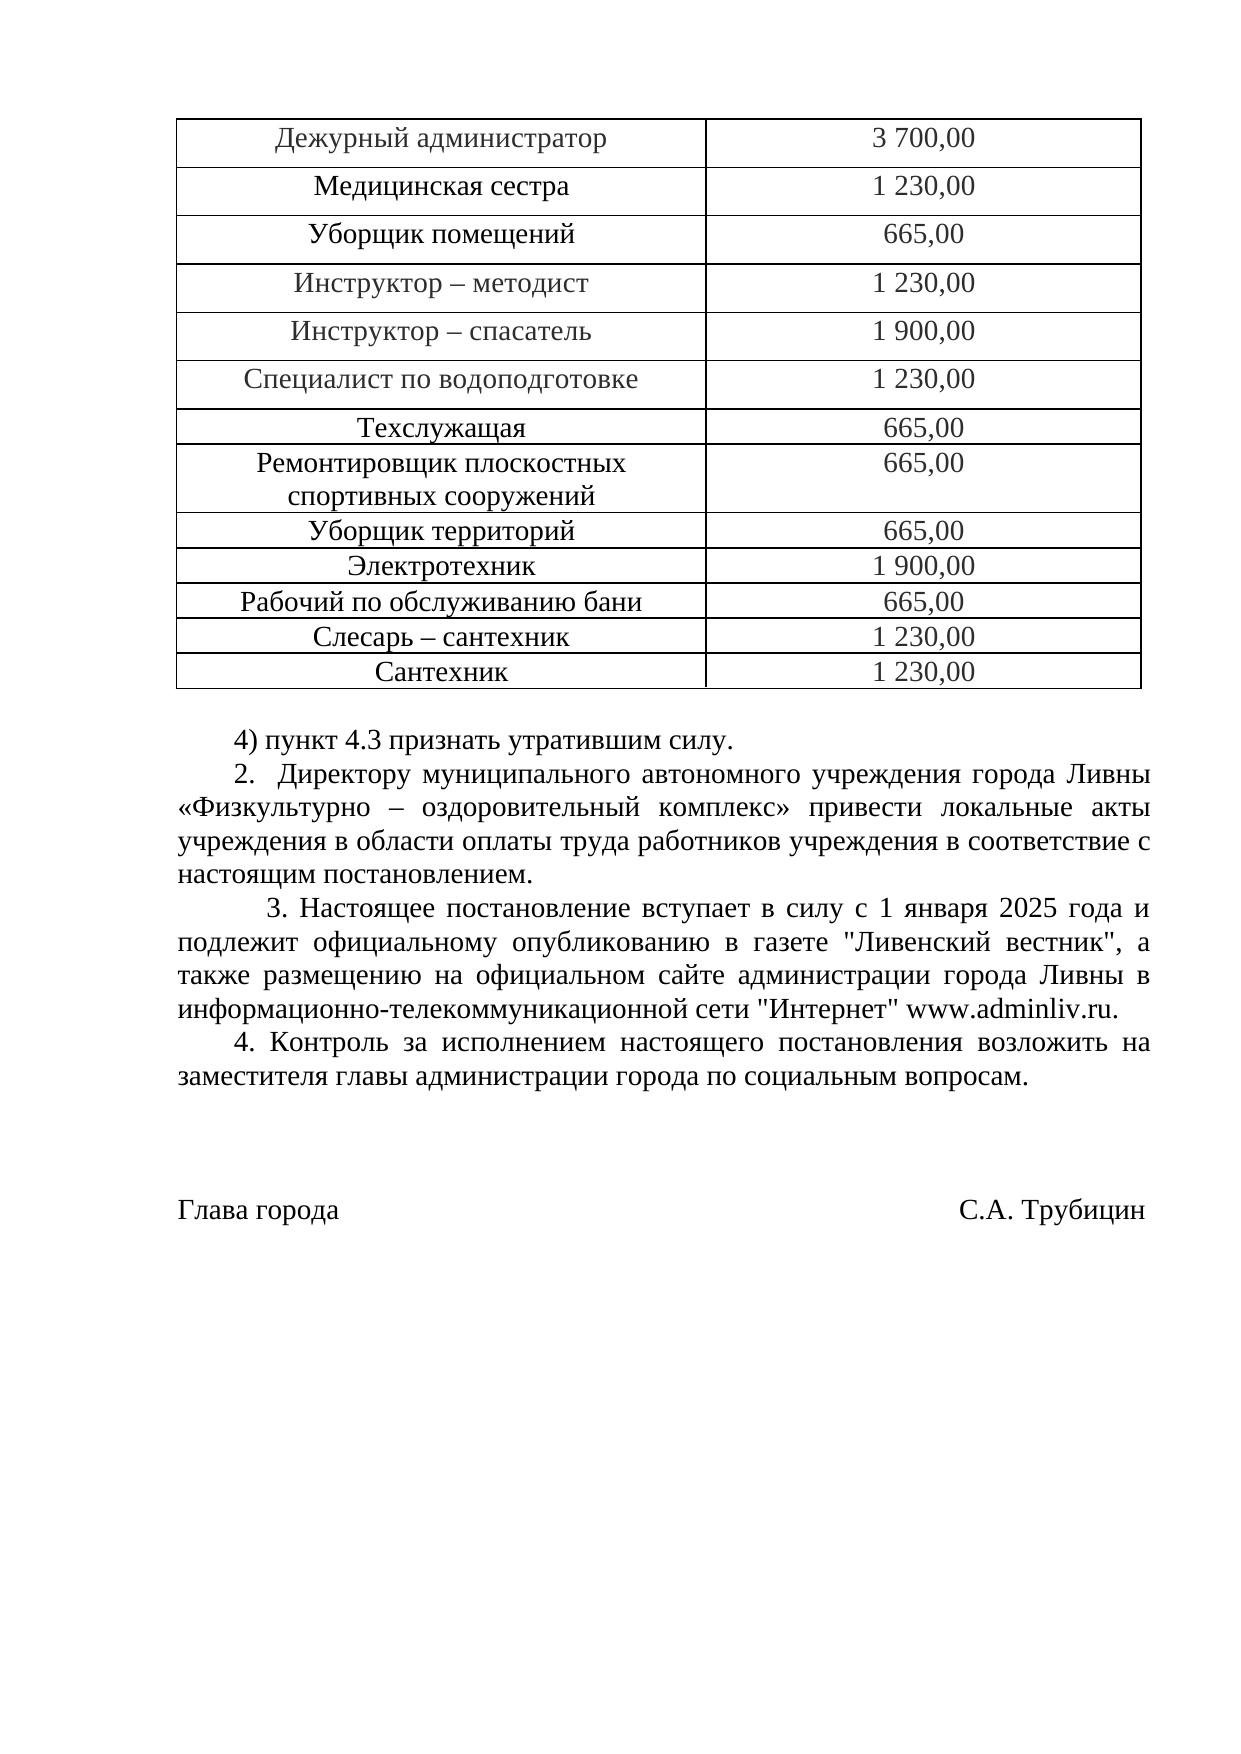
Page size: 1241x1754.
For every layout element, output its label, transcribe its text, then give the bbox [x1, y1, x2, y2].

table_cell Инструктор – спасатель [177, 313, 705, 360]
table_cell 1 230,00 [707, 619, 1140, 652]
table_cell Рабочий по обслуживанию бани [177, 584, 705, 617]
table_cell 1 900,00 [707, 313, 1140, 360]
table_cell 1 230,00 [707, 265, 1140, 311]
table_cell 3 700,00 [707, 120, 1140, 166]
text Глава города С.А. Трубицин [177, 1192, 1152, 1226]
table_cell 665,00 [707, 445, 1140, 512]
table_cell 1 230,00 [707, 168, 1140, 215]
table_cell Электротехник [177, 549, 705, 582]
text 2. Директору муниципального автономного учреждения города Ливны «Физкультурно – оздоровительный комплекс» привести локальные акты учреждения в области оплаты труда работников учреждения в соответствие с настоящим постановлением. [177, 756, 1152, 890]
table_cell Сантехник [177, 654, 705, 687]
table_cell Уборщик помещений [177, 216, 705, 263]
table_cell 665,00 [707, 584, 1140, 617]
table_cell 665,00 [707, 216, 1140, 263]
table_cell Медицинская сестра [177, 168, 705, 215]
table_cell 665,00 [707, 513, 1140, 547]
table_cell 1 230,00 [707, 654, 1140, 687]
table_cell Специалист по водоподготовке [177, 361, 705, 408]
table_cell Техслужащая [177, 410, 705, 443]
table_cell 1 230,00 [707, 361, 1140, 408]
table_cell Дежурный администратор [177, 120, 705, 166]
text 4. Контроль за исполнением настоящего постановления возложить на заместителя главы администрации города по социальным вопросам. [177, 1024, 1152, 1091]
table_cell Инструктор – методист [177, 265, 705, 311]
table_cell 665,00 [707, 410, 1140, 443]
table_cell 1 900,00 [707, 549, 1140, 582]
text 4) пункт 4.3 признать утратившим силу. [177, 722, 1152, 756]
table_cell Ремонтировщик плоскостных спортивных сооружений [177, 445, 705, 512]
text 3. Настоящее постановление вступает в силу с 1 января 2025 года и подлежит официальному опубликованию в газете "Ливенский вестник", а также размещению на официальном сайте администрации города Ливны в информационно-телекоммуникационной сети "Интернет" www.adminliv.ru. [177, 890, 1152, 1024]
table_cell Уборщик территорий [177, 513, 705, 547]
table_cell Слесарь – сантехник [177, 619, 705, 652]
